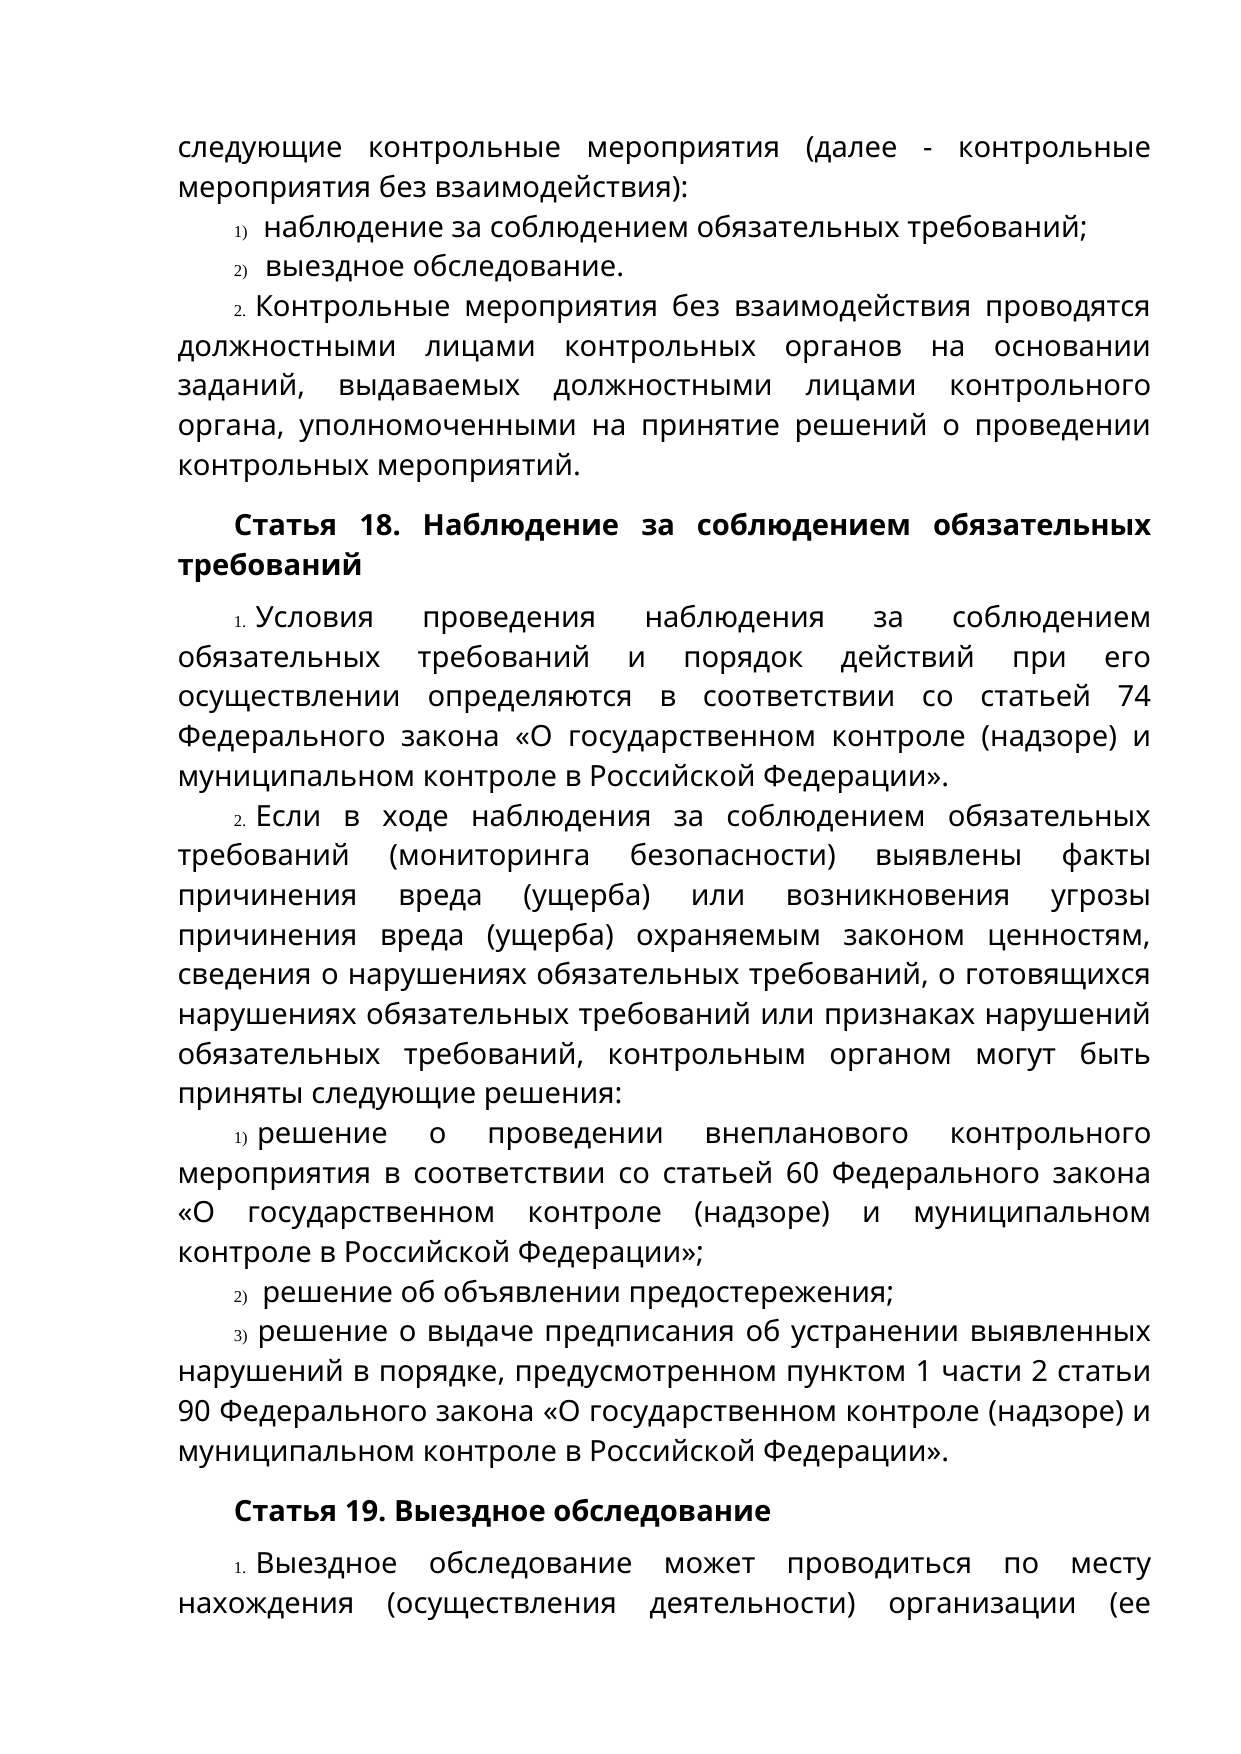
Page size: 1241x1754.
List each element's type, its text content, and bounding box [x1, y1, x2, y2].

list решение о проведении внепланового контрольного мероприятия в соответствии со статьей 60 Федерального закона «О государственном контроле (надзоре) и муниципальном контроле в Российской Федерации»; [177, 1112, 1152, 1271]
list решение о выдаче предписания об устранении выявленных нарушений в порядке, предусмотренном пунктом 1 части 2 статьи 90 Федерального закона «О государственном контроле (надзоре) и муниципальном контроле в Российской Федерации». [177, 1311, 1152, 1469]
text Статья 18. Наблюдение за соблюдением обязательных требований [177, 505, 1152, 584]
list наблюдение за соблюдением обязательных требований; [177, 206, 1152, 246]
text Статья 19. Выездное обследование [177, 1491, 1152, 1530]
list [177, 1542, 1152, 1622]
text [177, 126, 1152, 206]
list выездное обследование. [177, 246, 1152, 285]
list Контрольные мероприятия без взаимодействия проводятся должностными лицами контрольных органов на основании заданий, выдаваемых должностными лицами контрольного органа, уполномоченными на принятие решений о проведении контрольных мероприятий. [177, 285, 1152, 484]
list Условия проведения наблюдения за соблюдением обязательных требований и порядок действий при его осуществлении определяются в соответствии со статьей 74 Федерального закона «О государственном контроле (надзоре) и муниципальном контроле в Российской Федерации». [177, 596, 1152, 795]
list решение об объявлении предостережения; [177, 1271, 1152, 1311]
list Если в ходе наблюдения за соблюдением обязательных требований (мониторинга безопасности) выявлены факты причинения вреда (ущерба) или возникновения угрозы причинения вреда (ущерба) охраняемым законом ценностям, сведения о нарушениях обязательных требований, о готовящихся нарушениях обязательных требований или признаках нарушений обязательных требований, контрольным органом могут быть приняты следующие решения: [177, 795, 1152, 1112]
